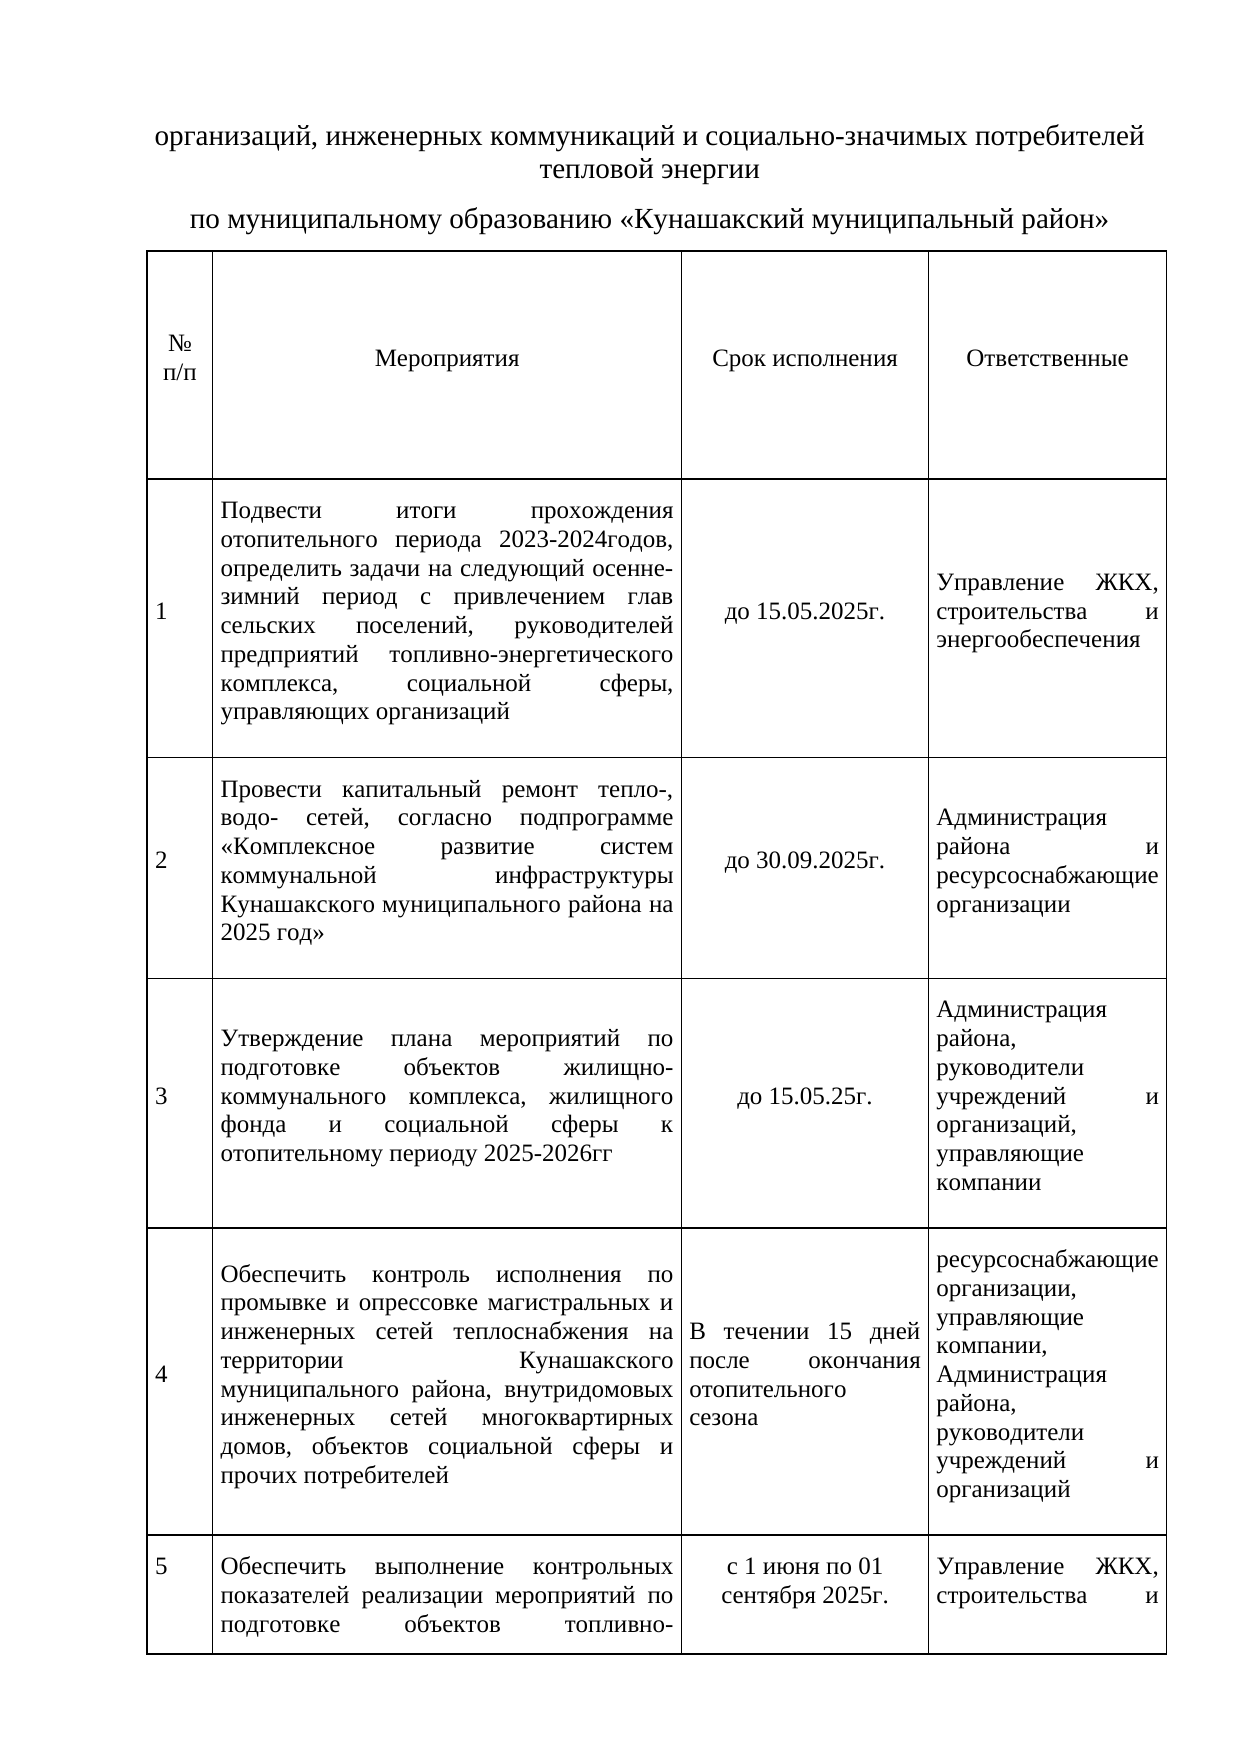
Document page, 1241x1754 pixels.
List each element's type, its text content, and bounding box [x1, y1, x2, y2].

table_cell 3 [148, 979, 212, 1227]
table_cell Управление ЖКХ, строительства и энергообеспечения [929, 480, 1166, 756]
table_header Мероприятия [213, 252, 681, 478]
table_cell до 15.05.2025г. [682, 480, 928, 756]
table_cell до 30.09.2025г. [682, 758, 928, 977]
table_cell Администрация района, руководители учреждений и организаций, управляющие компании [929, 979, 1166, 1227]
table_cell до 15.05.25г. [682, 979, 928, 1227]
table_cell 5 [148, 1536, 212, 1653]
table_cell Администрация района и ресурсоснабжающие организации [929, 758, 1166, 977]
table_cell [682, 1536, 928, 1653]
table_header № п/п [148, 252, 212, 478]
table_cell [929, 1536, 1166, 1653]
table_cell Провести капитальный ремонт тепло-, водо- сетей, согласно подпрограмме «Комплексное развитие систем коммунальной инфраструктуры Кунашакского муниципального района на 2025 год» [213, 758, 681, 977]
table_cell 4 [148, 1229, 212, 1534]
table_header Ответственные [929, 252, 1166, 478]
table_cell Подвести итоги прохождения отопительного периода 2023-2024годов, определить задачи на следующий осенне-зимний период с привлечением глав сельских поселений, руководителей предприятий топливно-энергетического комплекса, социальной сферы, управляющих организаций [213, 480, 681, 756]
text по муниципальному образованию «Кунашакский муниципальный район» [148, 201, 1152, 234]
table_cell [213, 1536, 681, 1653]
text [148, 118, 1152, 185]
table_header Срок исполнения [682, 252, 928, 478]
table_cell В течении 15 дней после окончания отопительного сезона [682, 1229, 928, 1534]
table_cell Утверждение плана мероприятий по подготовке объектов жилищно-коммунального комплекса, жилищного фонда и социальной сферы к отопительному периоду 2025-2026гг [213, 979, 681, 1227]
table_cell 1 [148, 480, 212, 756]
table_cell Обеспечить контроль исполнения по промывке и опрессовке магистральных и инженерных сетей теплоснабжения на территории Кунашакского муниципального района, внутридомовых инженерных сетей многоквартирных домов, объектов социальной сферы и прочих потребителей [213, 1229, 681, 1534]
table_cell 2 [148, 758, 212, 977]
table_cell ресурсоснабжающие организации, управляющие компании, Администрация района, руководители учреждений и организаций [929, 1229, 1166, 1534]
